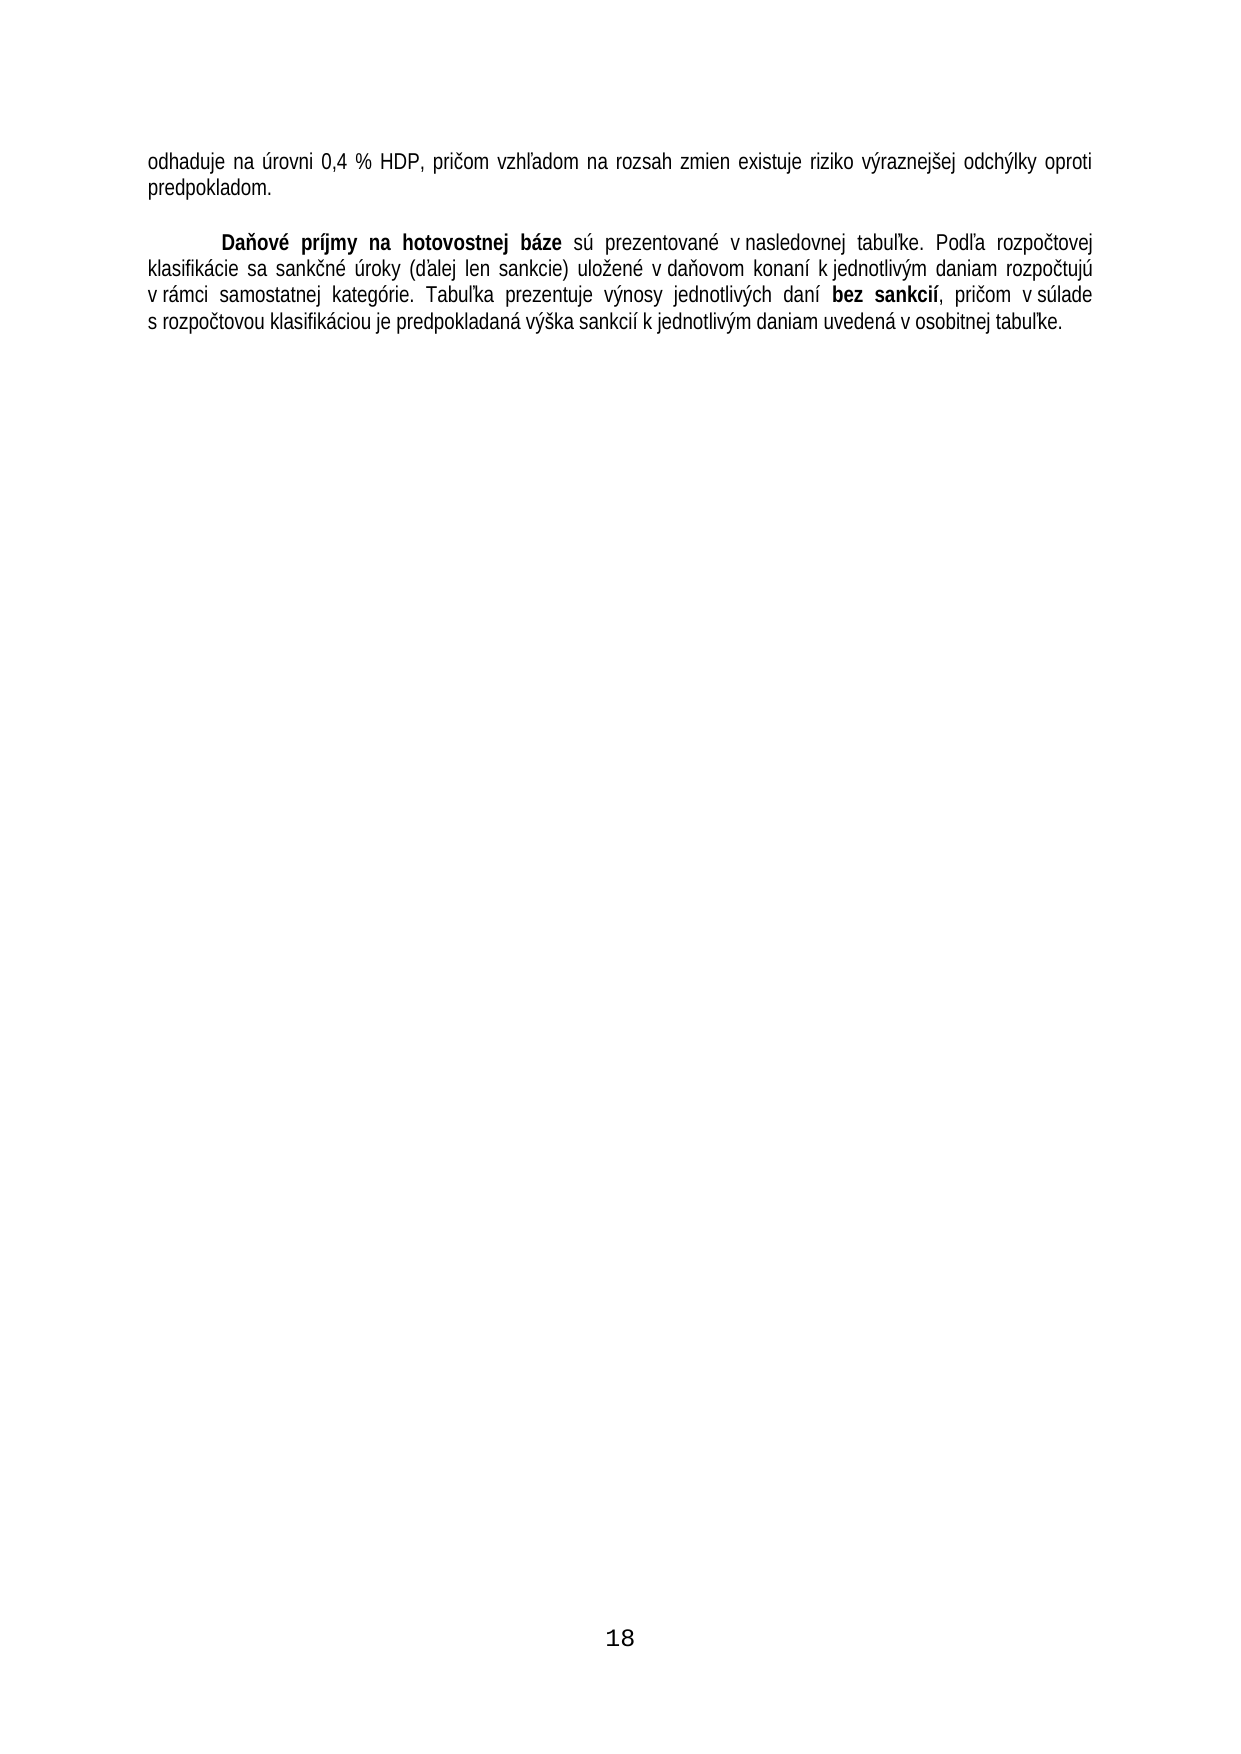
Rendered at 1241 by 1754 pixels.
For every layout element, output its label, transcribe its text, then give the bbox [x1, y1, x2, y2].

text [148, 148, 1093, 200]
text Daňové príjmy na hotovostnej báze sú prezentované v nasledovnej tabuľke. Podľa rozpočtovej klasifikácie sa sankčné úroky (ďalej len sankcie) uložené v daňovom konaní k jednotlivým daniam rozpočtujú v rámci samostatnej kategórie. Tabuľka prezentuje výnosy jednotlivých daní bez sankcií, pričom v súlade s rozpočtovou klasifikáciou je predpokladaná výška sankcií k jednotlivým daniam uvedená v osobitnej tabuľke. [148, 229, 1093, 334]
